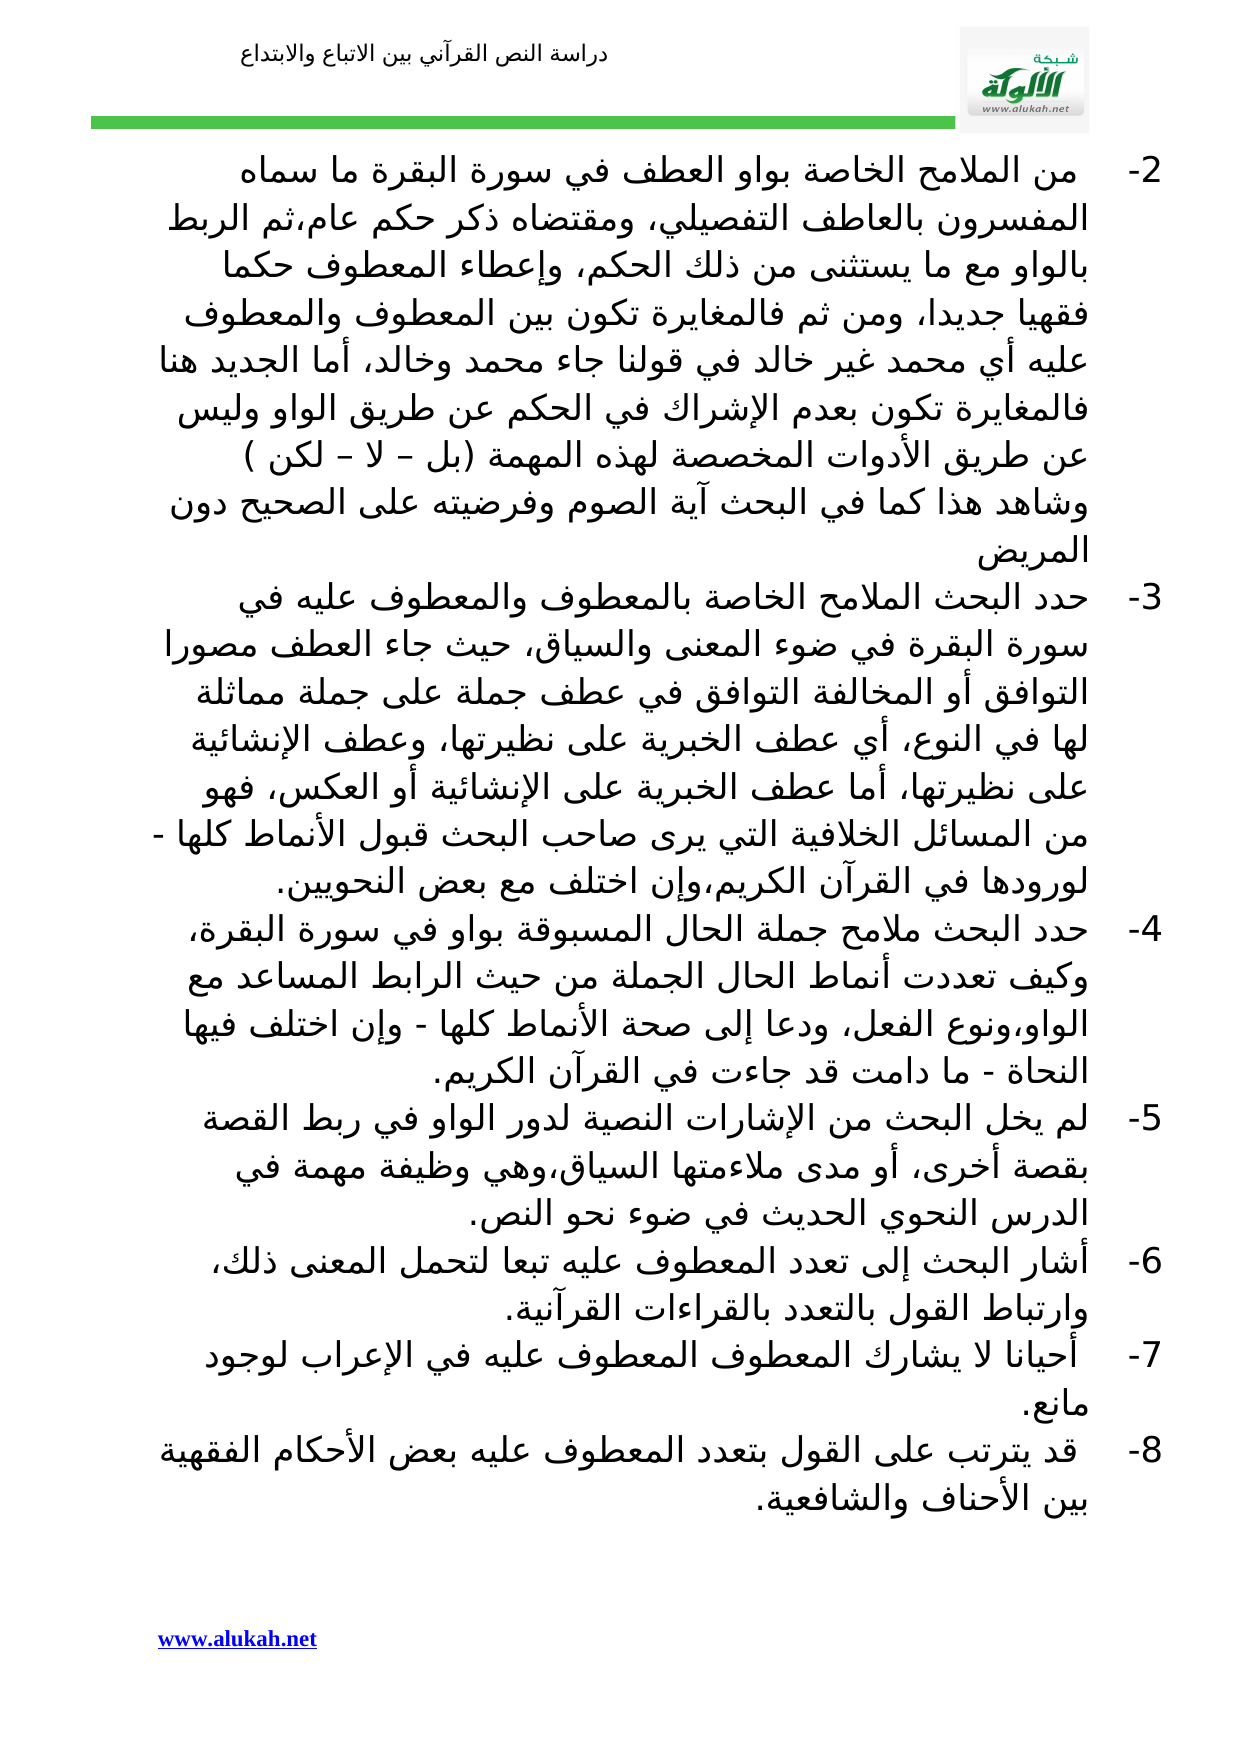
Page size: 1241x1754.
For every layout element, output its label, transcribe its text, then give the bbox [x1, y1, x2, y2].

list أشار البحث إلى تعدد المعطوف عليه تبعا لتحمل المعنى ذلك، وارتباط القول بالتعدد بالقراءات القرآنية. [150, 1240, 1128, 1329]
list من الملامح الخاصة بواو العطف في سورة البقرة ما سماه المفسرون بالعاطف التفصيلي، ومقتضاه ذكر حكم عام،ثم الربط بالواو مع ما يستثنى من ذلك الحكم، وإعطاء المعطوف حكما فقهيا جديدا، ومن ثم فالمغايرة تكون بين المعطوف والمعطوف عليه أي محمد غير خالد في قولنا جاء محمد وخالد، أما الجديد هنا فالمغايرة تكون بعدم الإشراك في الحكم عن طريق الواو وليس عن طريق الأدوات المخصصة لهذه المهمة (بل – لا – لكن ) وشاهد هذا كما في البحث آية الصوم وفرضيته على الصحيح دون المريض [150, 150, 1128, 570]
list أحيانا لا يشارك المعطوف المعطوف عليه في الإعراب لوجود مانع. [150, 1335, 1128, 1423]
list لم يخل البحث من الإشارات النصية لدور الواو في ربط القصة بقصة أخرى، أو مدى ملاءمتها السياق،وهي وظيفة مهمة في الدرس النحوي الحديث في ضوء نحو النص. [150, 1098, 1128, 1234]
list حدد البحث الملامح الخاصة بالمعطوف والمعطوف عليه في سورة البقرة في ضوء المعنى والسياق، حيث جاء العطف مصورا التوافق أو المخالفة التوافق في عطف جملة على جملة مماثلة لها في النوع، أي عطف الخبرية على نظيرتها، وعطف الإنشائية على نظيرتها، أما عطف الخبرية على الإنشائية أو العكس، فهو من المسائل الخلافية التي يرى صاحب البحث قبول الأنماط كلها - لورودها في القرآن الكريم،وإن اختلف مع بعض النحويين. [150, 577, 1128, 902]
list قد يترتب على القول بتعدد المعطوف عليه بعض الأحكام الفقهية بين الأحناف والشافعية. [150, 1430, 1128, 1518]
list حدد البحث ملامح جملة الحال المسبوقة بواو في سورة البقرة، وكيف تعددت أنماط الحال الجملة من حيث الرابط المساعد مع الواو،ونوع الفعل، ودعا إلى صحة الأنماط كلها - وإن اختلف فيها النحاة - ما دامت قد جاءت في القرآن الكريم. [150, 908, 1128, 1092]
